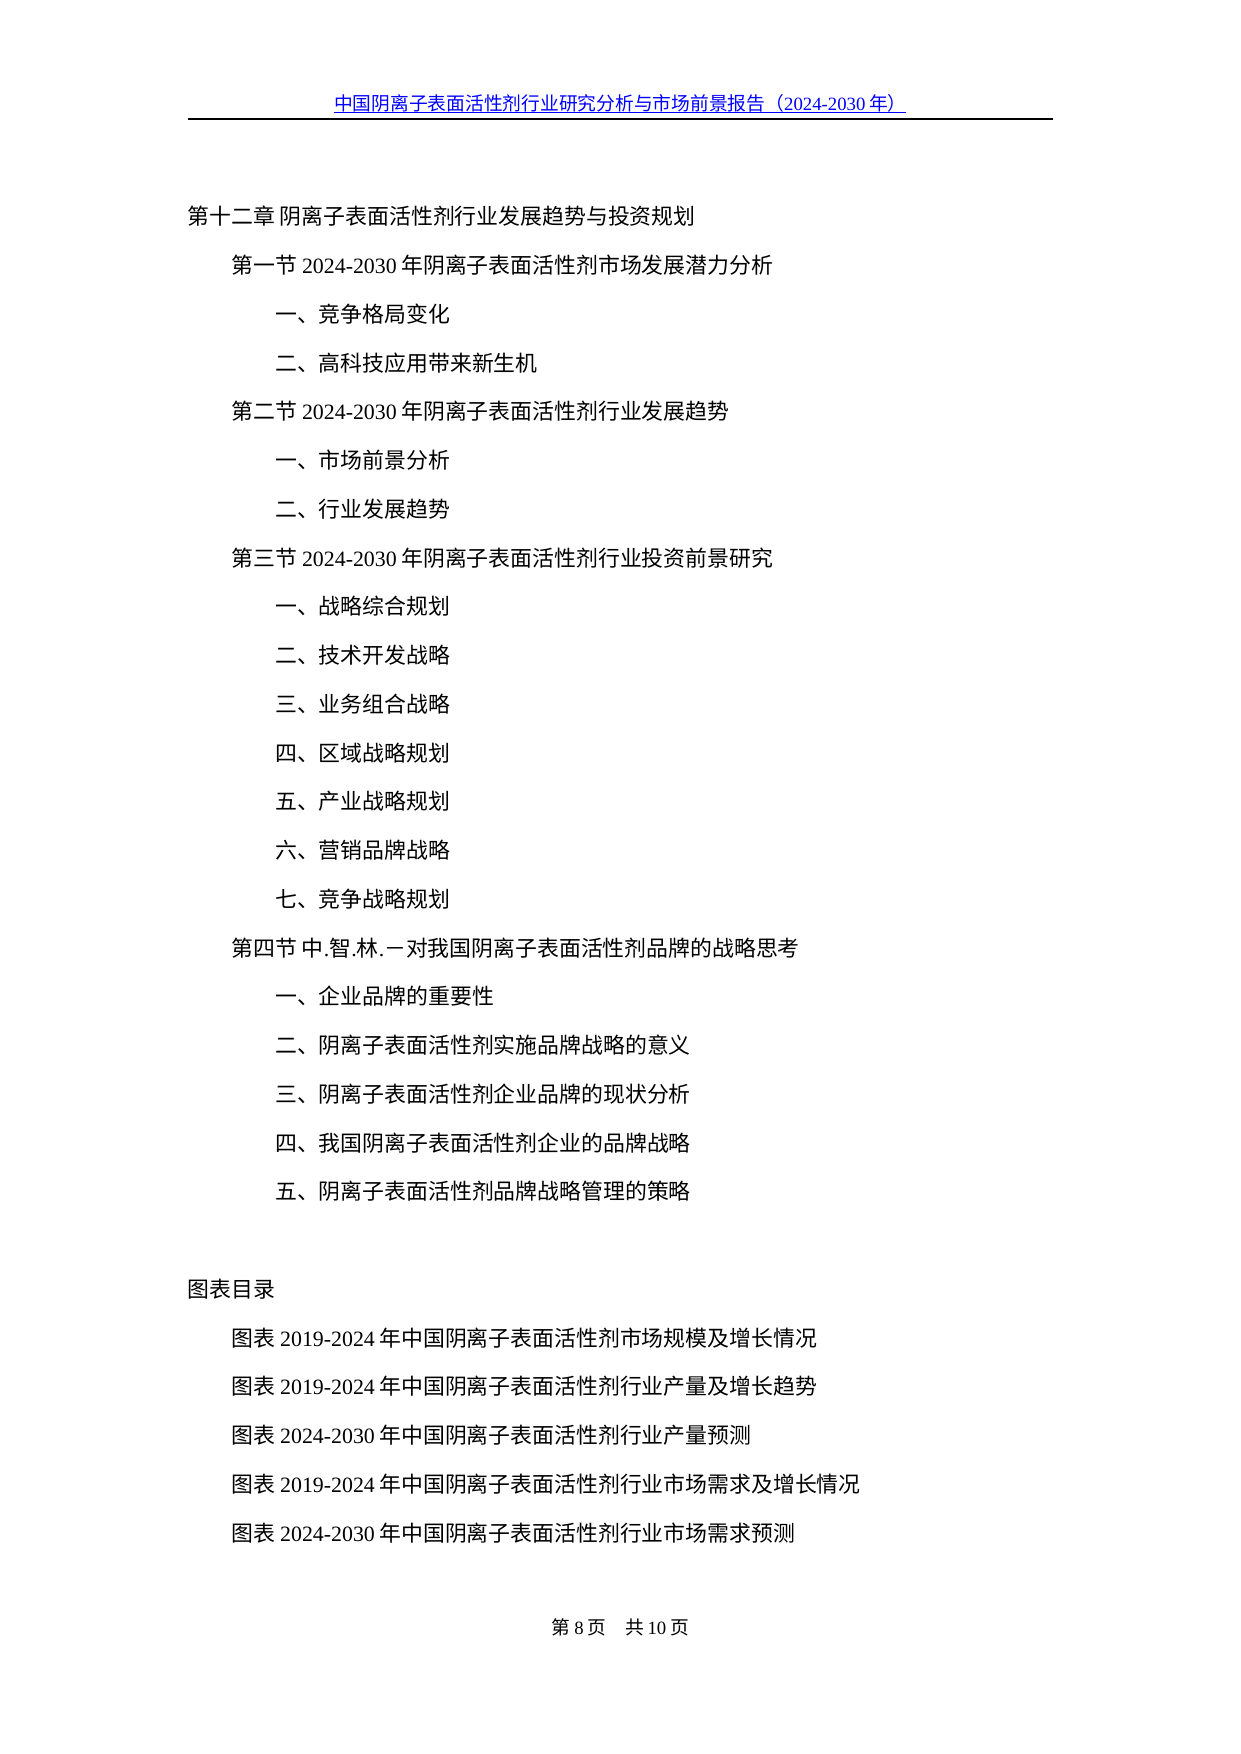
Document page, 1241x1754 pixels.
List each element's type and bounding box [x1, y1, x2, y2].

text [187, 150, 1053, 1548]
